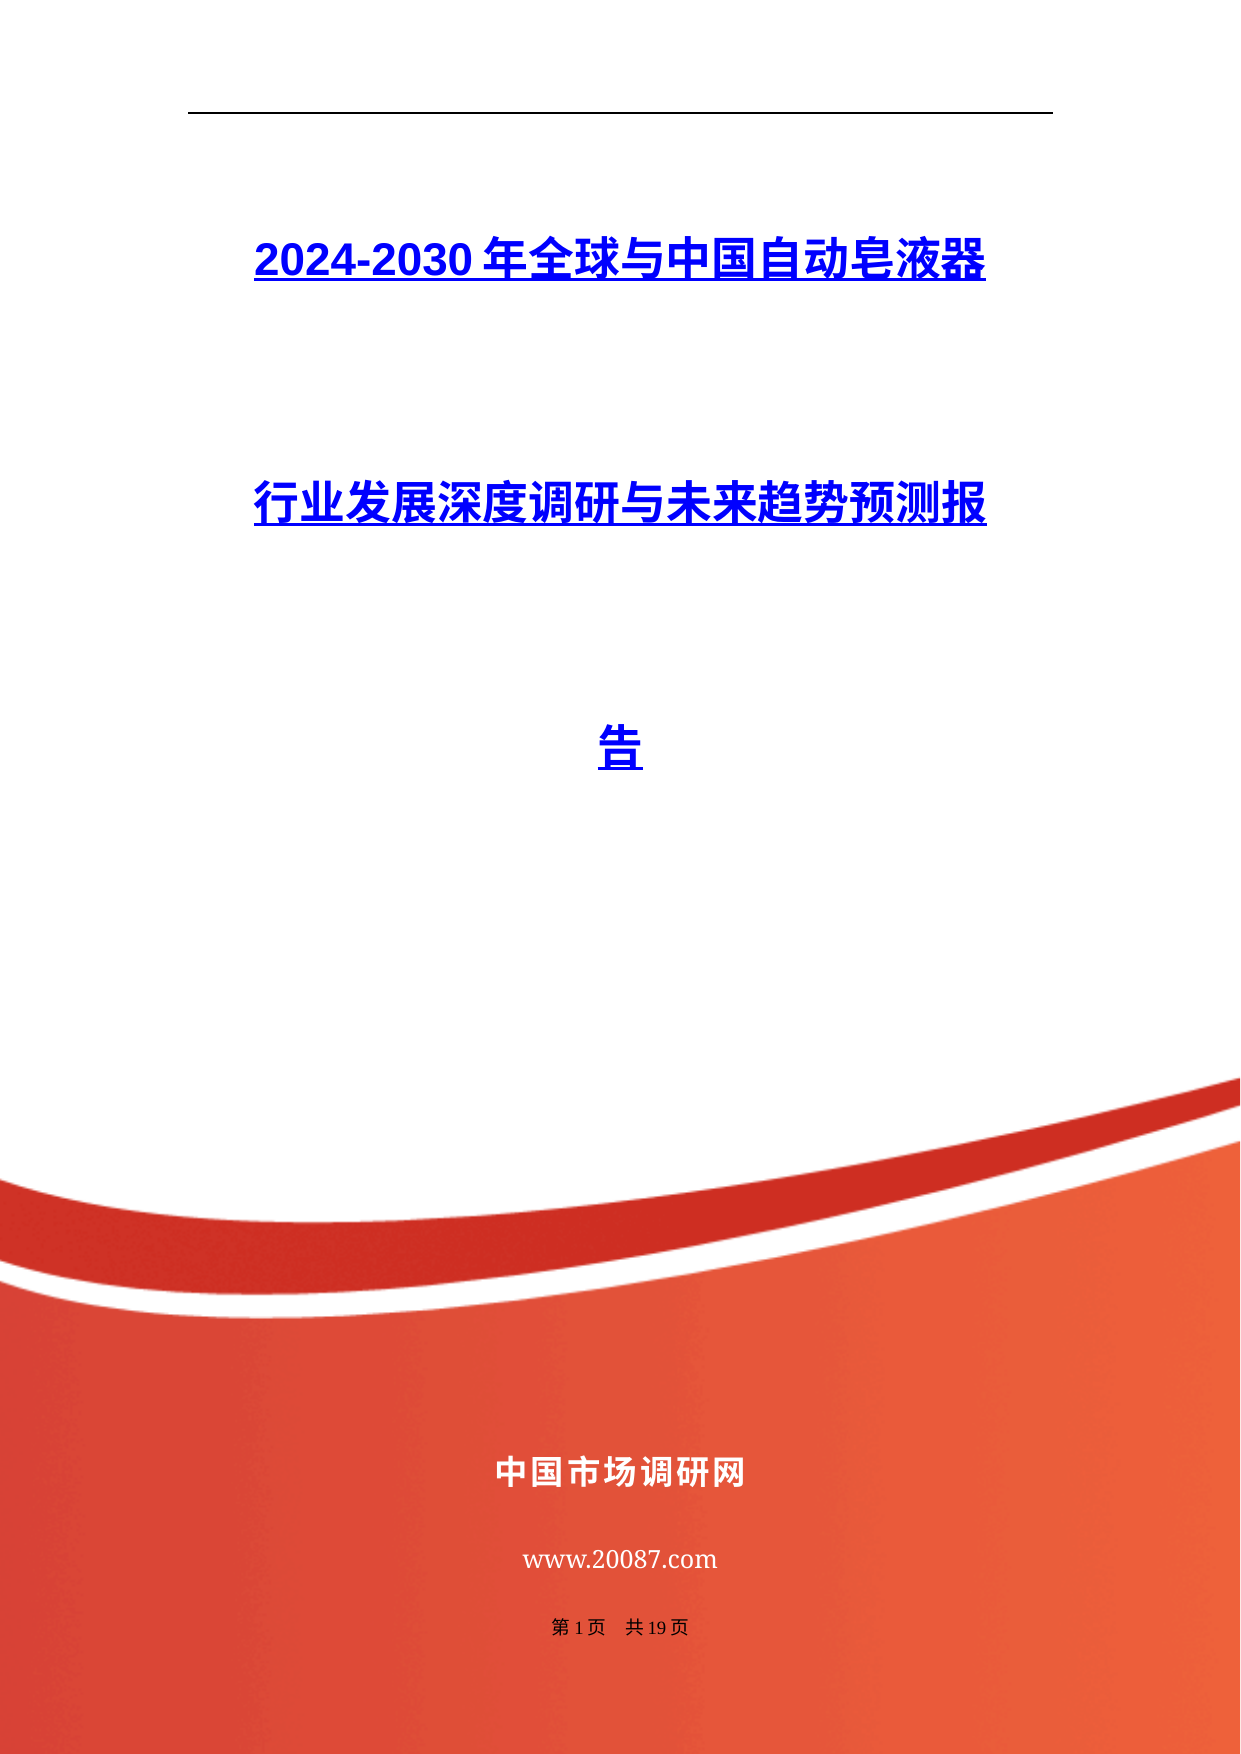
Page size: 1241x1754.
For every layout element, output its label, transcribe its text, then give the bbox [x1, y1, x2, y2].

table_header 2024-2030年全球与中国自动皂液器行业发展深度调研与未来趋势预测报告 [188, 207, 1053, 871]
text www.20087.com [187, 1526, 1053, 1591]
subtitle 中国市场调研网 [187, 1437, 1053, 1502]
picture [0, 1006, 1241, 1754]
